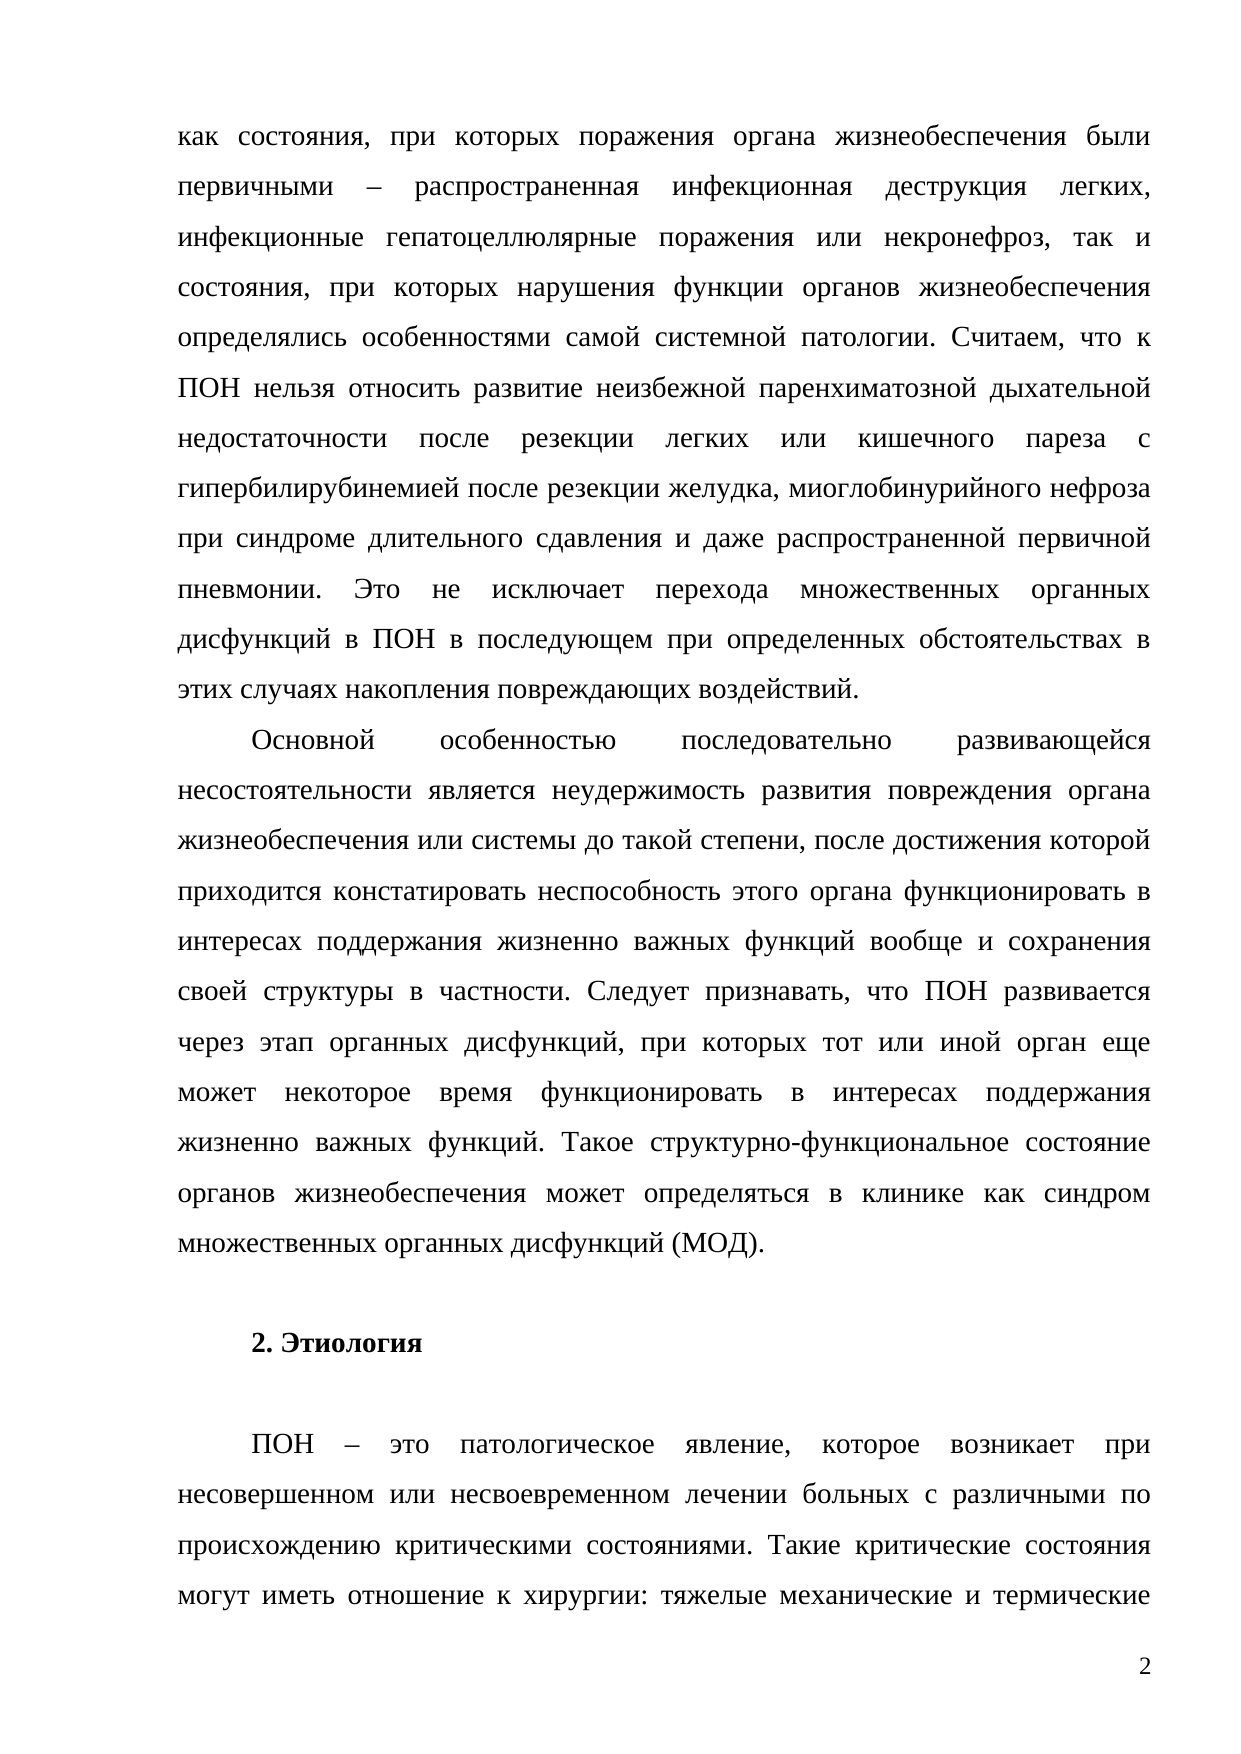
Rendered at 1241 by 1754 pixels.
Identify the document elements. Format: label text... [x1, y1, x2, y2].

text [177, 118, 1152, 705]
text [177, 1426, 1152, 1611]
text 2. Этиология [177, 1326, 1152, 1359]
text Основной особенностью последовательно развивающейся несостоятельности является неудержимость развития повреждения органа жизнеобеспечения или системы до такой степени, после достижения которой приходится констатировать неспособность этого органа функционировать в интересах поддержания жизненно важных функций вообще и сохранения своей структуры в частности. Следует признавать, что ПОН развивается через этап органных дисфункций, при которых тот или иной орган еще может некоторое время функционировать в интересах поддержания жизненно важных функций. Такое структурно-функциональное состояние органов жизнеобеспечения может определяться в клинике как синдром множественных органных дисфункций (МОД). [177, 722, 1152, 1258]
